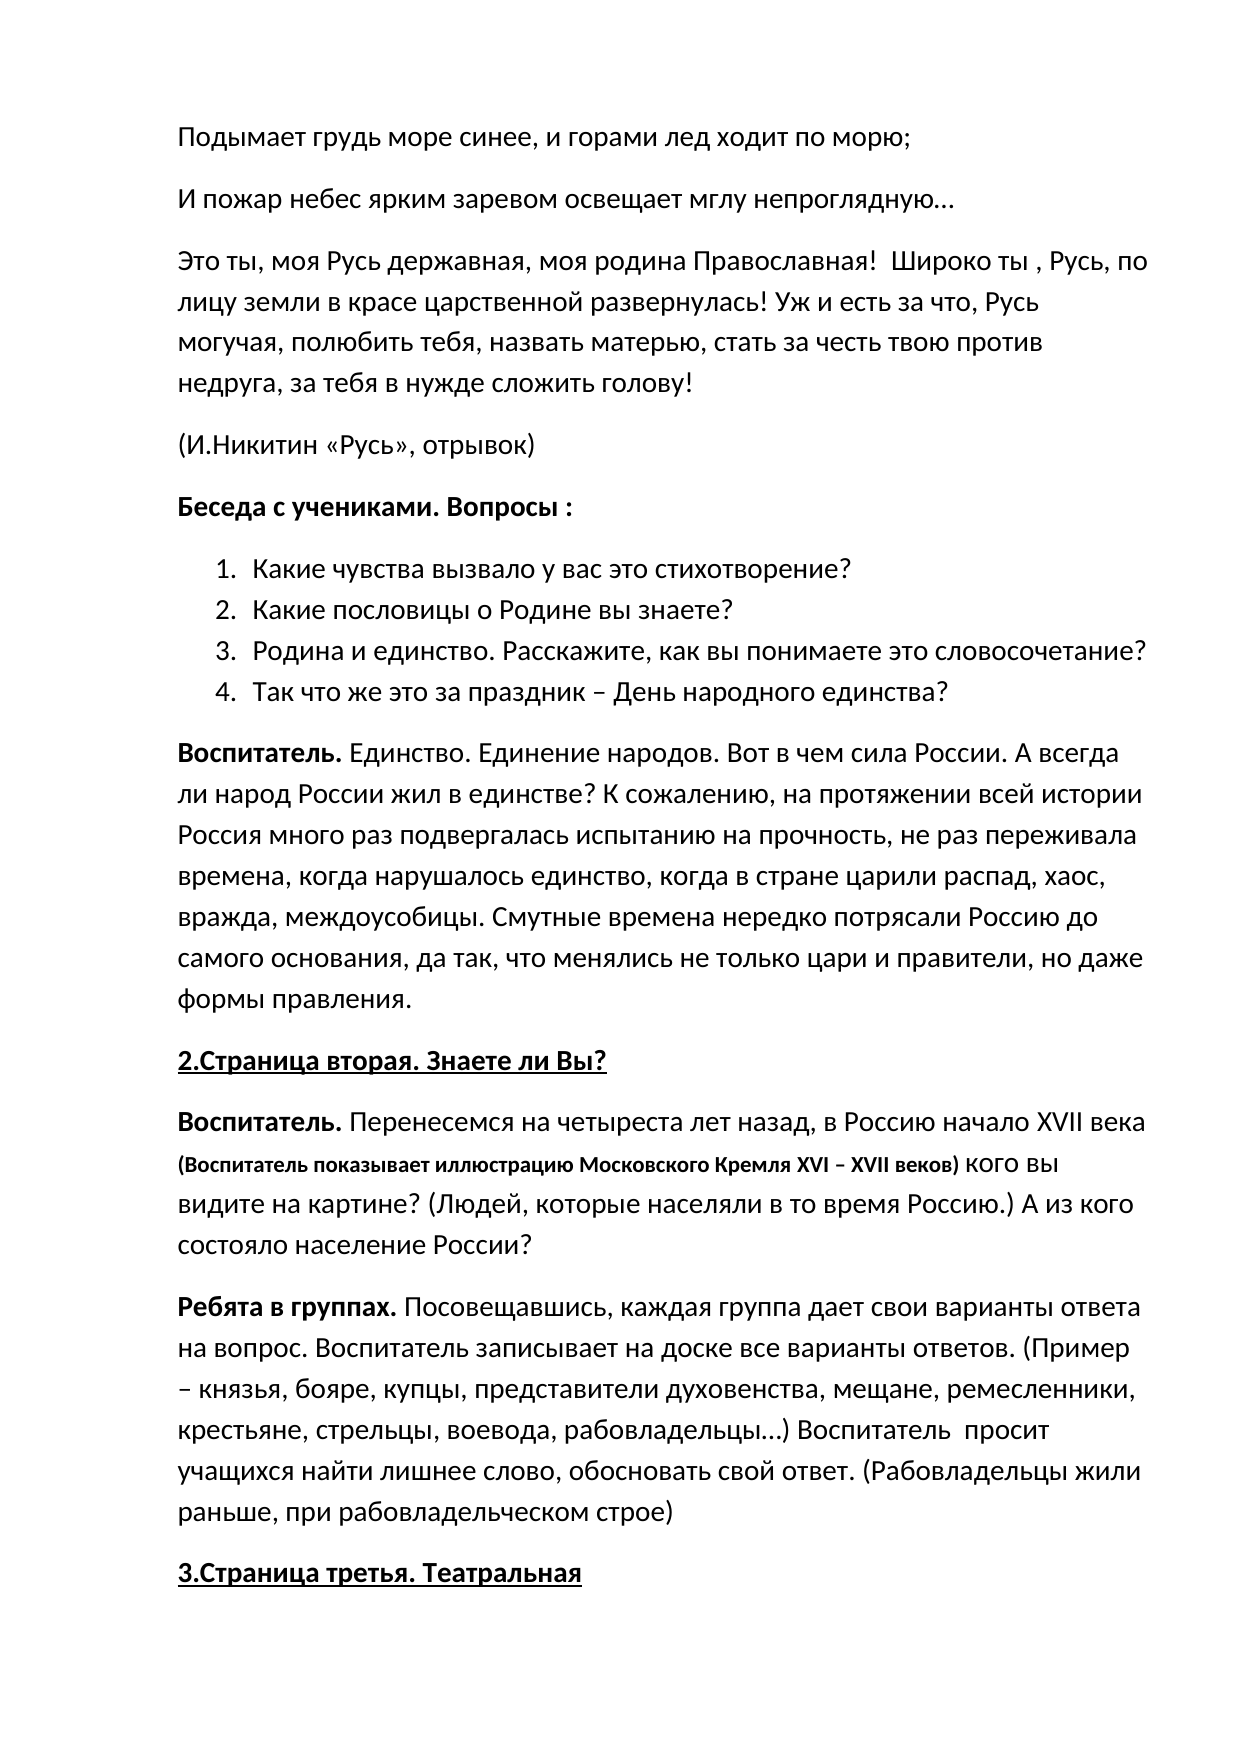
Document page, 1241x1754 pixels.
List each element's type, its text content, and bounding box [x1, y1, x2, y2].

list Родина и единство. Расскажите, как вы понимаете это словосочетание? [215, 632, 1152, 667]
text Ребята в группах. Посовещавшись, каждая группа дает свои варианты ответа на вопрос. Воспитатель записывает на доске все варианты ответов. (Пример – князья, бояре, купцы, представители духовенства, мещане, ремесленники, крестьяне, стрельцы, воевода, рабовладельцы…) Воспитатель просит учащихся найти лишнее слово, обосновать свой ответ. (Рабовладельцы жили раньше, при рабовладельческом строе) [177, 1288, 1152, 1528]
text Воспитатель. Перенесемся на четыреста лет назад, в Россию начало XVII века (Воспитатель показывает иллюстрацию Московского Кремля XVI – XVII веков) кого вы видите на картине? (Людей, которые населяли в то время Россию.) А из кого состояло население России? [177, 1103, 1152, 1262]
text Беседа с учениками. Вопросы : [177, 488, 1152, 524]
text Воспитатель. Единство. Единение народов. Вот в чем сила России. А всегда ли народ России жил в единстве? К сожалению, на протяжении всей истории Россия много раз подвергалась испытанию на прочность, не раз переживала времена, когда нарушалось единство, когда в стране царили распад, хаос, вражда, междоусобицы. Смутные времена нередко потрясали Россию до самого основания, да так, что менялись не только цари и правители, но даже формы правления. [177, 734, 1152, 1016]
text Подымает грудь море синее, и горами лед ходит по морю; [177, 118, 1152, 154]
text 2.Страница вторая. Знаете ли Вы? [177, 1042, 1152, 1077]
text (И.Никитин «Русь», отрывок) [177, 426, 1152, 462]
text И пожар небес ярким заревом освещает мглу непроглядную… [177, 180, 1152, 216]
text Это ты, моя Русь державная, моя родина Православная! Широко ты , Русь, по лицу земли в красе царственной развернулась! Уж и есть за что, Русь могучая, полюбить тебя, назвать матерью, стать за честь твою против недруга, за тебя в нужде сложить голову! [177, 242, 1152, 400]
list Какие чувства вызвало у вас это стихотворение? [215, 550, 1152, 585]
list Какие пословицы о Родине вы знаете? [215, 591, 1152, 626]
list Так что же это за праздник – День народного единства? [215, 673, 1152, 708]
text 3.Страница третья. Театральная [177, 1554, 1152, 1590]
